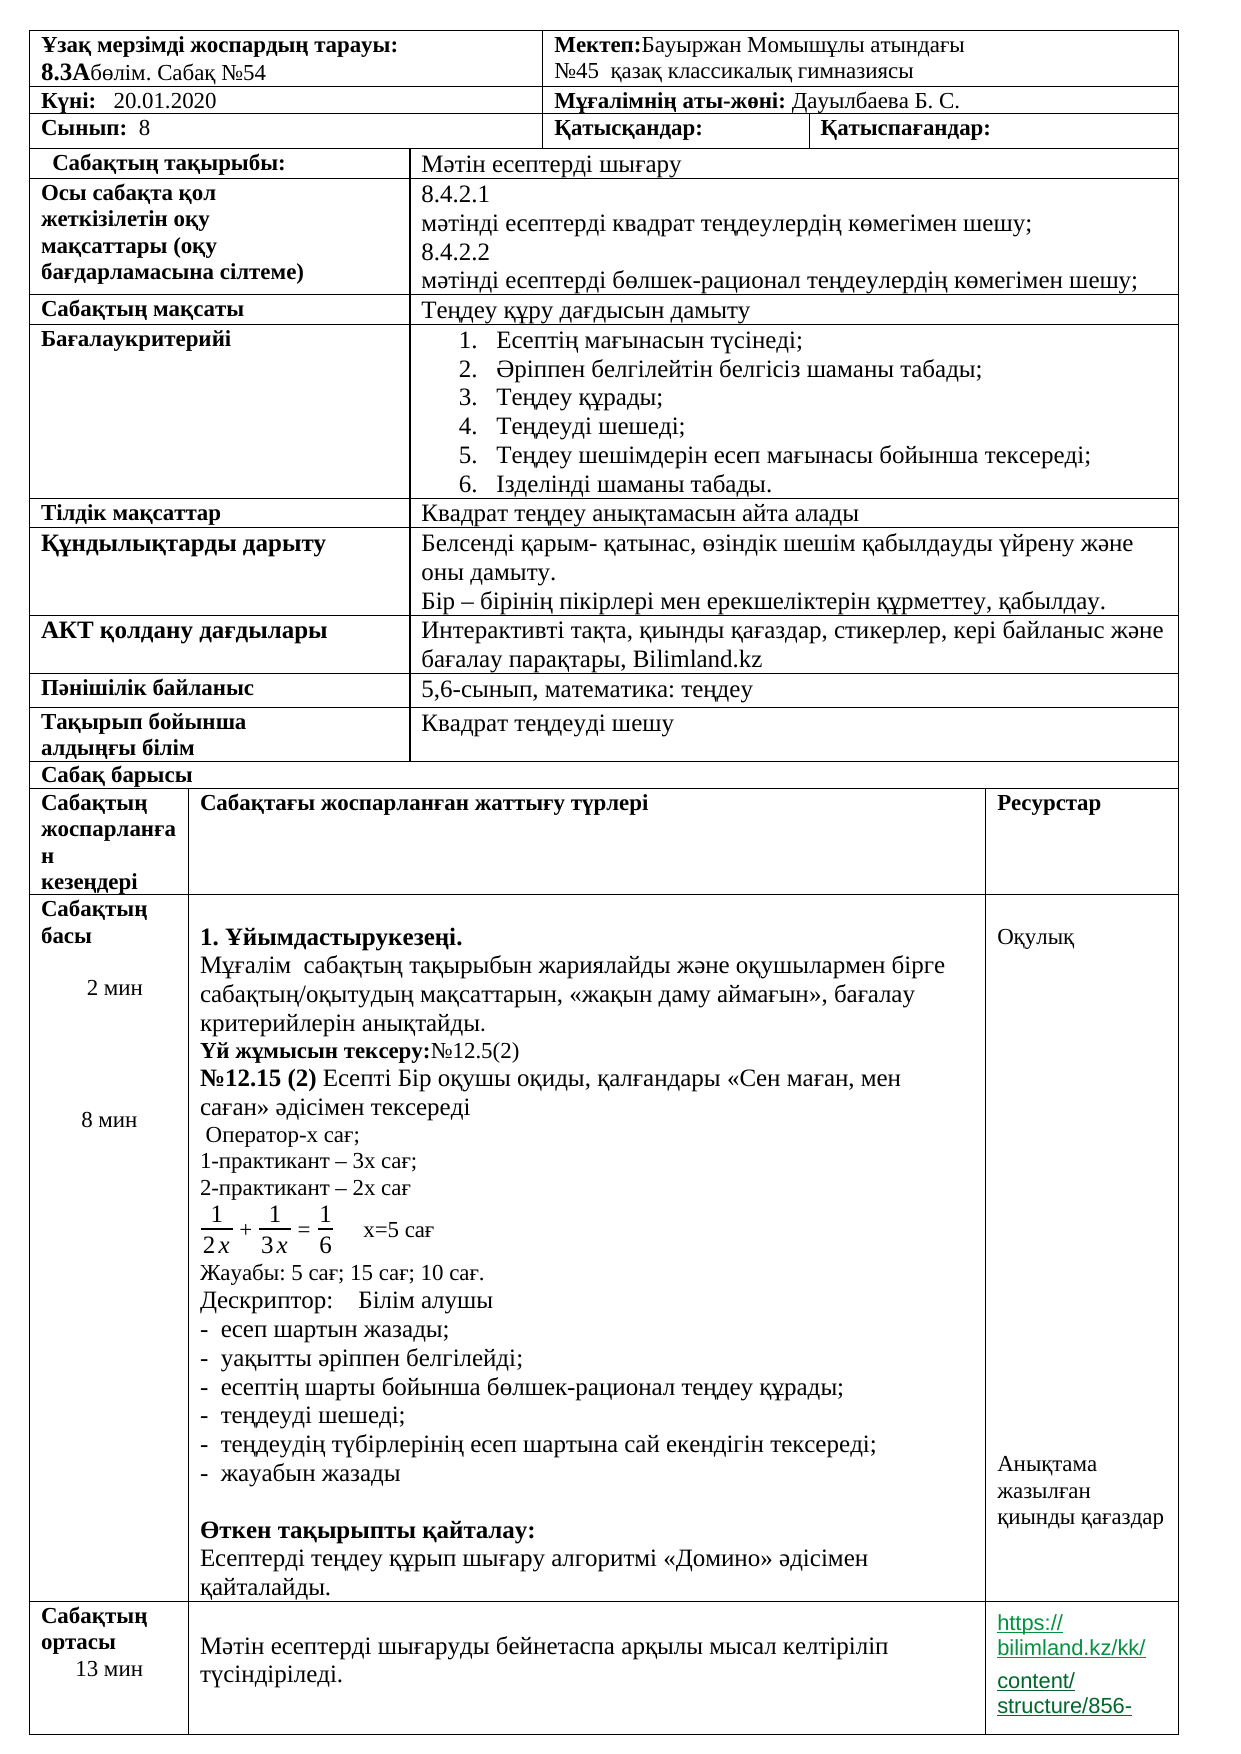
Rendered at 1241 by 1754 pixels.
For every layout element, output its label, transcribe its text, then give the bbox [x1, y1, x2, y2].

table_cell АКТ қолдану дағдылары [30, 616, 409, 673]
table_cell Күні: 20.01.2020 [30, 87, 542, 113]
table_cell Құндылықтарды дарыту [30, 528, 409, 614]
table_cell 1. Ұйымдастырукезеңі. Мұғалім сабақтың тақырыбын жариялайды және оқушылармен бірге сабақтың/оқытудың мақсаттарын, «жақын даму аймағын», бағалау критерийлерін анықтайды. Үй жұмысын тексеру:№12.5(2) №12.15 (2) Есепті Бір оқушы оқиды, қалғандары «Сен маған, мен саған» әдісімен тексереді Оператор-х сағ; 1-практикант – 3х сағ; 2-практикант – 2х сағ + = x=5 сағ Жауабы: 5 сағ; 15 сағ; 10 сағ. Дескриптор: Білім алушы - есеп шартын жазады; - уақытты әріппен белгілейді; - есептің шарты бойынша бөлшек-рационал теңдеу құрады; - теңдеуді шешеді; - теңдеудің түбірлерінің есеп шартына сай екендігін тексереді; - жауабын жазады Өткен тақырыпты қайталау: Есептерді теңдеу құрып шығару алгоритмі «Домино» әдісімен қайталайды. [189, 895, 985, 1601]
table_cell Осы сабақта қол жеткізілетін оқу мақсаттары (оқу бағдарламасына сілтеме) [30, 179, 409, 294]
table_cell Есептің мағынасын түсінеді; Әріппен белгілейтін белгісіз шаманы табады; Теңдеу құрады; Теңдеуді шешеді; Теңдеу шешімдерін есеп мағынасы бойынша тексереді; Ізделінді шаманы табады. [411, 325, 1178, 497]
table_cell Белсенді қарым- қатынас, өзіндік шешім қабылдауды үйрену және оны дамыту. Бір – бірінің пікірлері мен ерекшеліктерін құрметтеу, қабылдау. [411, 528, 1178, 614]
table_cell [30, 1602, 188, 1734]
table_cell 8.4.2.1 мәтінді есептерді квадрат теңдеулердің көмегімен шешу; 8.4.2.2 мәтінді есептерді бөлшек-рационал теңдеулердің көмегімен шешу; [411, 179, 1178, 294]
table_cell Сабақтағы жоспарланған жаттығу түрлері [189, 789, 985, 894]
table_cell Сабақ барысы [30, 762, 1178, 788]
table_cell Сынып: 8 [30, 114, 542, 148]
table_cell Сабақтың басы 2 мин 8 мин [30, 895, 188, 1601]
table_cell Квадрат теңдеу анықтамасын айта алады [411, 499, 1178, 527]
table_cell Сабақтың жоспарланған кезеңдері [30, 789, 188, 894]
table_cell Қатысқандар: [543, 114, 809, 148]
table_header Мектеп:Бауыржан Момышұлы атындағы №45 қазақ классикалық гимназиясы [543, 31, 1178, 86]
table_cell Ресурстар [986, 789, 1178, 894]
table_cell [189, 1602, 985, 1734]
table_cell Бағалаукритерийі [30, 325, 409, 497]
table_header Ұзақ мерзімді жоспардың тарауы: 8.3Абөлім. Сабақ №54 [30, 31, 542, 86]
table_cell Мәтін есептерді шығару [411, 149, 1178, 178]
table_cell 5,6-сынып, математика: теңдеу [411, 674, 1178, 707]
table_cell Сабақтың тақырыбы: [30, 149, 409, 178]
table_cell Мұғалімнің аты-жөні: Дауылбаева Б. С. [543, 87, 1178, 113]
table_cell Қатыспағандар: [810, 114, 1178, 148]
table_cell Теңдеу құру дағдысын дамыту [411, 295, 1178, 324]
table_cell Сабақтың мақсаты [30, 295, 409, 324]
table_cell Тақырып бойынша алдыңғы білім [30, 708, 409, 761]
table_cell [986, 1602, 1178, 1734]
table_cell Квадрат теңдеуді шешу [411, 708, 1178, 761]
table_cell Пəнішілік байланыс [30, 674, 409, 707]
table_cell Интерактивті тақта, қиынды қағаздар, стикерлер, кері байланыс және бағалау парақтары, Bilimland.kz [411, 616, 1178, 673]
table_cell Оқулық Анықтама жазылған қиынды қағаздар [986, 895, 1178, 1601]
table_cell Тілдік мақсаттар [30, 499, 409, 527]
